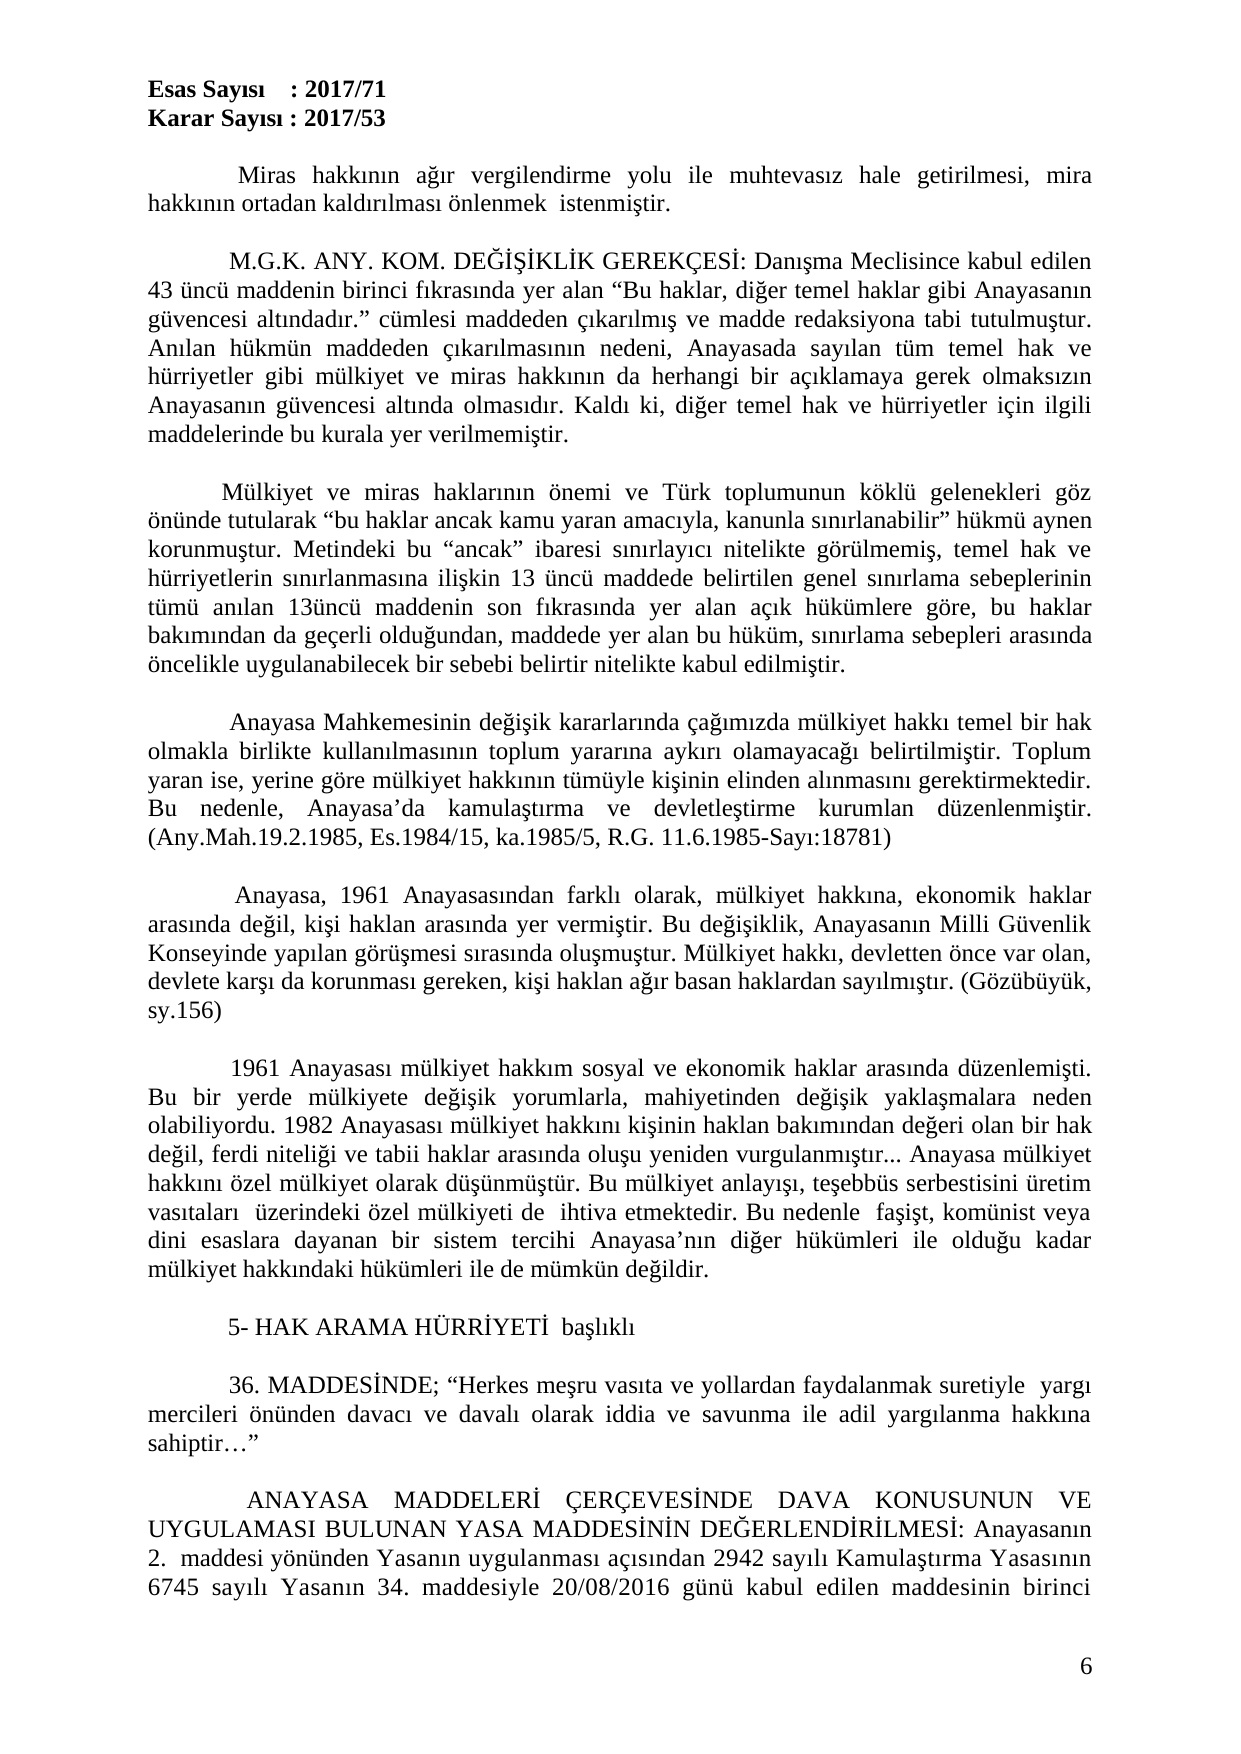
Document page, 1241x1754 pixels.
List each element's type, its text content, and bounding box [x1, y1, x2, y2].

text Miras hakkının ağır vergilendirme yolu ile muhtevasız hale getirilmesi, mira hakkının ortadan kaldırılması önlenmek istenmiştir. [148, 160, 1093, 217]
text 1961 Anayasası mülkiyet hakkım sosyal ve ekonomik haklar arasında düzenlemişti. Bu bir yerde mülkiyete değişik yorumlarla, mahiyetinden değişik yaklaşmalara neden olabiliyordu. 1982 Anayasası mülkiyet hakkını kişinin haklan bakımından değeri olan bir hak değil, ferdi niteliği ve tabii haklar arasında oluşu yeniden vurgulanmıştır... Anayasa mülkiyet hakkını özel mülkiyet olarak düşünmüştür. Bu mülkiyet anlayışı, teşebbüs serbestisini üretim vasıtaları üzerindeki özel mülkiyeti de ihtiva etmektedir. Bu nedenle faşişt, komünist veya dini esaslara dayanan bir sistem tercihi Anayasa’nın diğer hükümleri ile olduğu kadar mülkiyet hakkındaki hükümleri ile de mümkün değildir. [148, 1053, 1093, 1283]
text Mülkiyet ve miras haklarının önemi ve Türk toplumunun köklü gelenekleri göz önünde tutularak “bu haklar ancak kamu yaran amacıyla, kanunla sınırlanabilir” hükmü aynen korunmuştur. Metindeki bu “ancak” ibaresi sınırlayıcı nitelikte görülmemiş, temel hak ve hürriyetlerin sınırlanmasına ilişkin 13 üncü maddede belirtilen genel sınırlama sebeplerinin tümü anılan 13üncü maddenin son fıkrasında yer alan açık hükümlere göre, bu haklar bakımından da geçerli olduğundan, maddede yer alan bu hüküm, sınırlama sebepleri arasında öncelikle uygulanabilecek bir sebebi belirtir nitelikte kabul edilmiştir. [148, 477, 1093, 678]
text 36. MADDESİNDE; “Herkes meşru vasıta ve yollardan faydalanmak suretiyle yargı mercileri önünden davacı ve davalı olarak iddia ve savunma ile adil yargılanma hakkına sahiptir…” [148, 1370, 1093, 1456]
text M.G.K. ANY. KOM. DEĞİŞİKLİK GEREKÇESİ: Danışma Meclisince kabul edilen 43 üncü maddenin birinci fıkrasında yer alan “Bu haklar, diğer temel haklar gibi Anayasanın güvencesi altındadır.” cümlesi maddeden çıkarılmış ve madde redaksiyona tabi tutulmuştur. Anılan hükmün maddeden çıkarılmasının nedeni, Anayasada sayılan tüm temel hak ve hürriyetler gibi mülkiyet ve miras hakkının da herhangi bir açıklamaya gerek olmaksızın Anayasanın güvencesi altında olmasıdır. Kaldı ki, diğer temel hak ve hürriyetler için ilgili maddelerinde bu kurala yer verilmemiştir. [148, 246, 1093, 448]
text Anayasa, 1961 Anayasasından farklı olarak, mülkiyet hakkına, ekonomik haklar arasında değil, kişi haklan arasında yer vermiştir. Bu değişiklik, Anayasanın Milli Güvenlik Konseyinde yapılan görüşmesi sırasında oluşmuştur. Mülkiyet hakkı, devletten önce var olan, devlete karşı da korunması gereken, kişi haklan ağır basan haklardan sayılmıştır. (Gözübüyük, sy.156) [148, 880, 1093, 1024]
text 5- HAK ARAMA HÜRRİYETİ başlıklı [148, 1312, 1093, 1341]
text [148, 1486, 1093, 1601]
text Anayasa Mahkemesinin değişik kararlarında çağımızda mülkiyet hakkı temel bir hak olmakla birlikte kullanılmasının toplum yararına aykırı olamayacağı belirtilmiştir. Toplum yaran ise, yerine göre mülkiyet hakkının tümüyle kişinin elinden alınmasını gerektirmektedir. Bu nedenle, Anayasa’da kamulaştırma ve devletleştirme kurumlan düzenlenmiştir. (Any.Mah.19.2.1985, Es.1984/15, ka.1985/5, R.G. 11.6.1985-Sayı:18781) [148, 707, 1093, 851]
